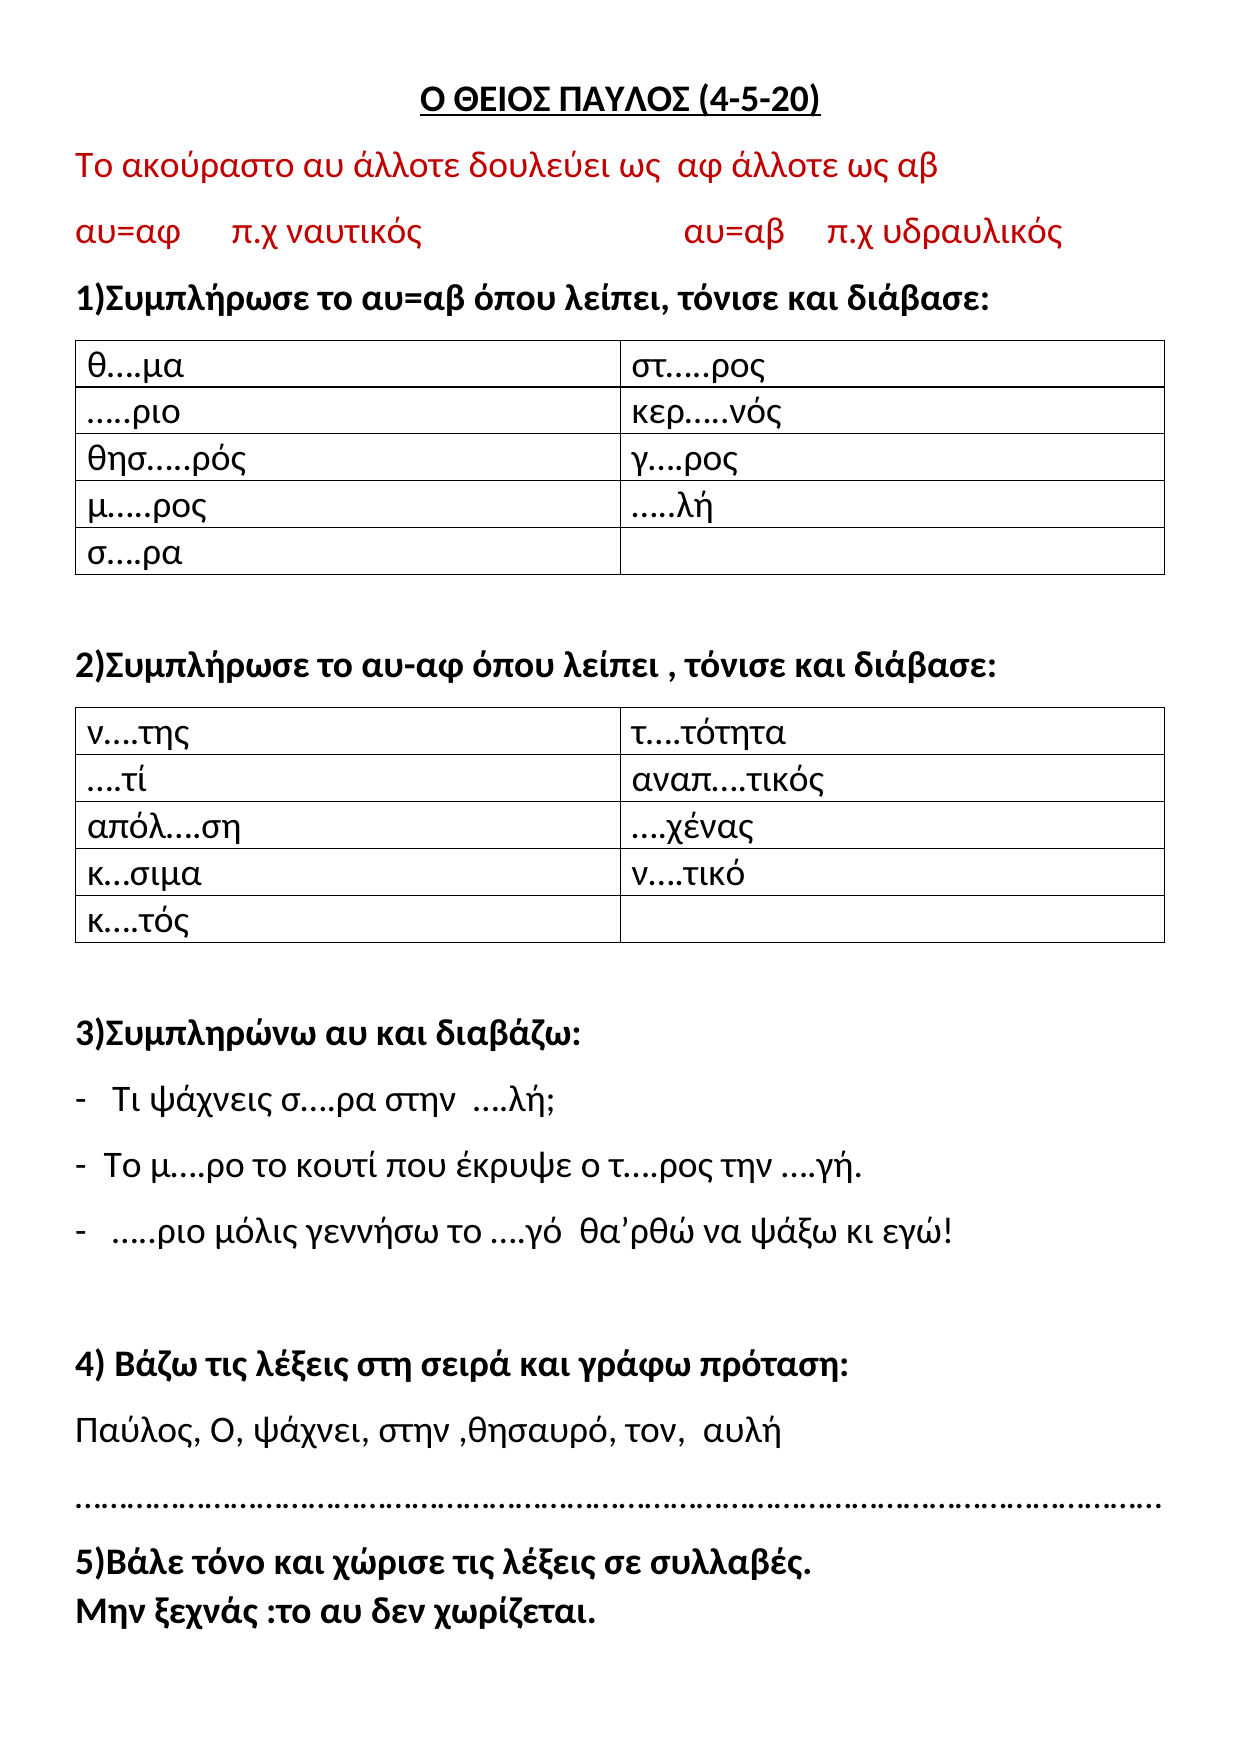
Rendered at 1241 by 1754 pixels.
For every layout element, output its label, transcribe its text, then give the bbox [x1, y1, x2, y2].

text - Τι ψάχνεις σ….ρα στην ….λή; [75, 1075, 1165, 1121]
table_cell μ…..ρος [76, 481, 620, 527]
text 5)Βάλε τόνο και χώρισε τις λέξεις σε συλλαβές. Μην ξεχνάς :το αυ δεν χωρίζεται. [75, 1538, 1165, 1633]
text αυ=αφ π.χ ναυτικός αυ=αβ π.χ υδραυλικός [75, 207, 1165, 253]
table_header τ….τότητα [621, 708, 1164, 754]
table_cell [621, 896, 1164, 942]
table_cell σ….ρα [76, 528, 620, 574]
table_cell κ…σιμα [76, 849, 620, 895]
table_cell απόλ….ση [76, 802, 620, 848]
table_cell αναπ….τικός [621, 755, 1164, 801]
text 2)Συμπλήρωσε το αυ-αφ όπου λείπει , τόνισε και διάβασε: [75, 641, 1165, 687]
text Το ακούραστο αυ άλλοτε δουλεύει ως αφ άλλοτε ως αβ [75, 141, 1165, 187]
table_header θ….μα [76, 341, 620, 386]
table_cell κ….τός [76, 896, 620, 942]
text - …..ριο μόλις γεννήσω το ….γό θα’ρθώ να ψάξω κι εγώ! [75, 1207, 1165, 1253]
text - Το μ….ρο το κουτί που έκρυψε ο τ….ρος την ….γή. [75, 1141, 1165, 1187]
table_cell κερ…..νός [621, 388, 1164, 433]
table_cell [621, 528, 1164, 574]
table_cell γ….ρος [621, 434, 1164, 480]
text Ο ΘΕΙΟΣ ΠΑΥΛΟΣ (4-5-20) [75, 75, 1165, 121]
text 3)Συμπληρώνω αυ και διαβάζω: [75, 1009, 1165, 1055]
table_cell ….τί [76, 755, 620, 801]
text 1)Συμπλήρωσε το αυ=αβ όπου λείπει, τόνισε και διάβασε: [75, 273, 1165, 319]
table_cell ….χένας [621, 802, 1164, 848]
table_cell …..ριο [76, 388, 620, 433]
text 4) Βάζω τις λέξεις στη σειρά και γράφω πρόταση: [75, 1339, 1165, 1385]
table_header ν….της [76, 708, 620, 754]
table_cell θησ…..ρός [76, 434, 620, 480]
table_cell …..λή [621, 481, 1164, 527]
text ……………………………………………………………………………………………………………… [75, 1472, 1165, 1518]
table_cell ν….τικό [621, 849, 1164, 895]
text Παύλος, Ο, ψάχνει, στην ,θησαυρό, τον, αυλή [75, 1406, 1165, 1452]
table_header στ…..ρος [621, 341, 1164, 386]
